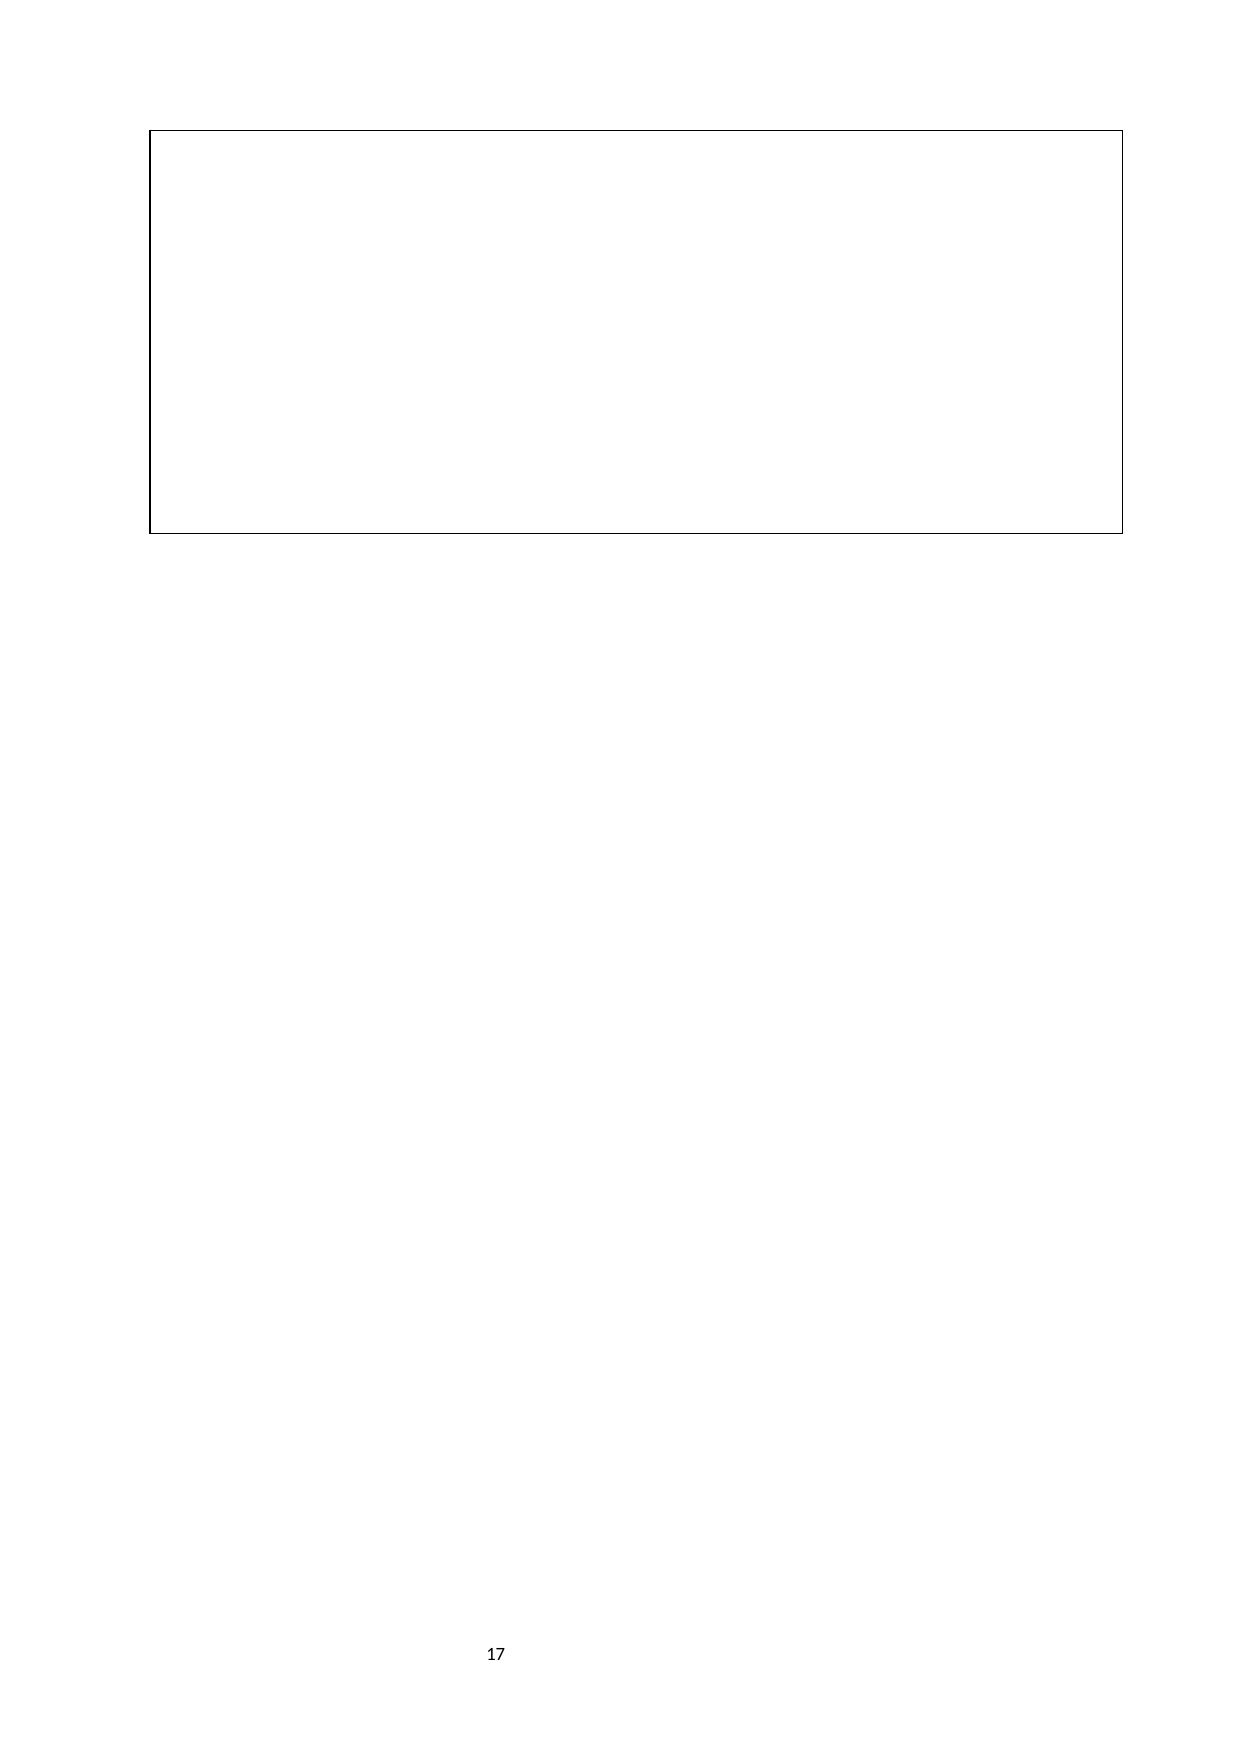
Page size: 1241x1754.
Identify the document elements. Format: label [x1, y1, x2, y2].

table_cell [151, 131, 1122, 533]
